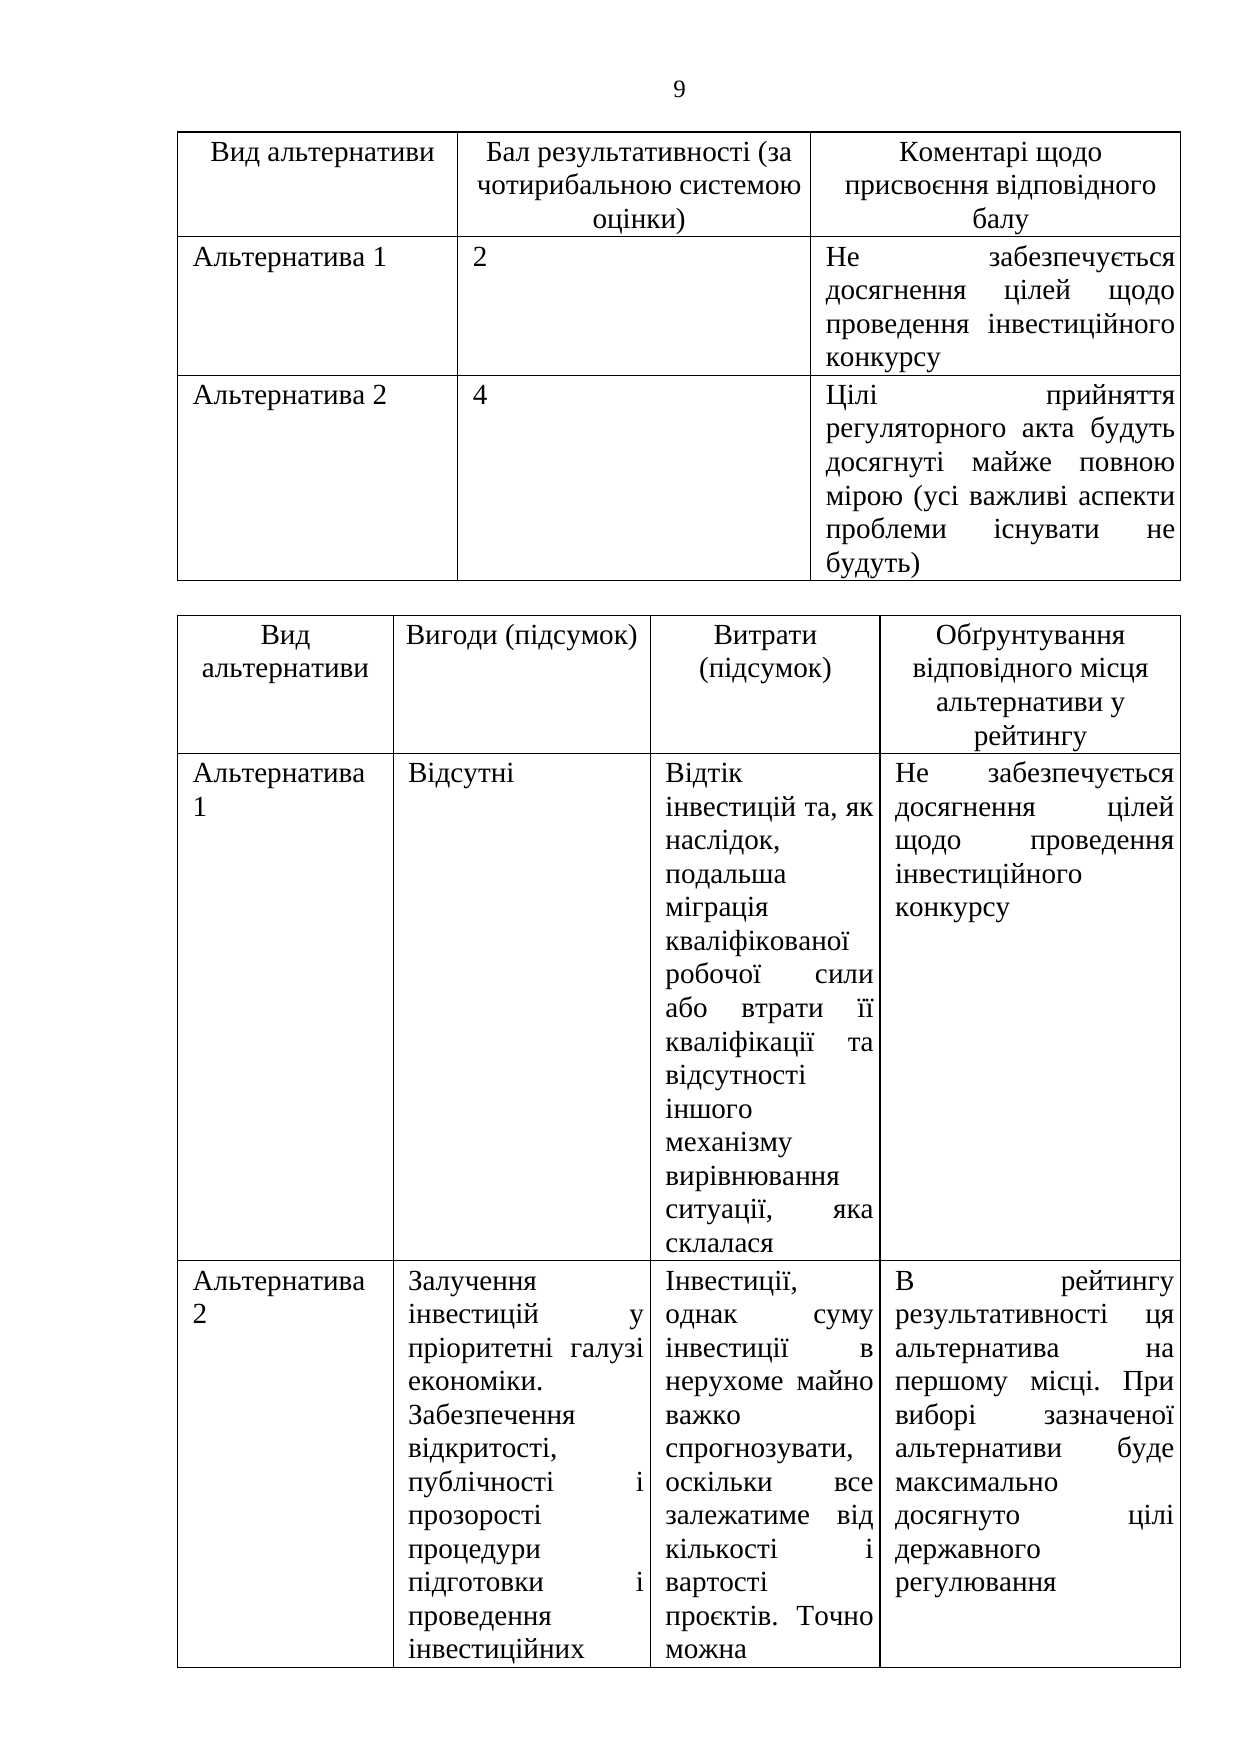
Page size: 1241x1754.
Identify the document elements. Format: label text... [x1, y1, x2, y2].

table_cell Відтік інвестицій та, як наслідок, подальша міграція кваліфікованої робочої сили або втрати її кваліфікації та відсутності іншого механізму вирівнювання ситуації, яка склалася [651, 754, 879, 1260]
table_cell Альтернатива 2 [178, 376, 457, 580]
table_cell Цілі прийняття регуляторного акта будуть досягнуті майже повною мірою (усі важливі аспекти проблеми існувати не будуть) [811, 376, 1180, 580]
table_header Бал результативності (за чотирибальною системою оцінки) [458, 133, 810, 236]
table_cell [881, 1261, 1180, 1667]
table_cell Альтернатива 2 [178, 1261, 393, 1667]
table_cell 4 [458, 376, 810, 580]
table_header Вид альтернативи [178, 133, 457, 236]
table_cell Відсутні [394, 754, 650, 1260]
table_header Обґрунтування відповідного місця альтернативи у рейтингу [881, 616, 1180, 753]
table_cell Не забезпечується досягнення цілей щодо проведення інвестиційного конкурсу [811, 237, 1180, 374]
table_header Витрати (підсумок) [651, 616, 879, 753]
table_cell 2 [458, 237, 810, 374]
table_cell Не забезпечується досягнення цілей щодо проведення інвестиційного конкурсу [881, 754, 1180, 1260]
table_header Вид альтернативи [178, 616, 393, 753]
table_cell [651, 1261, 879, 1667]
table_header Коментарі щодо присвоєння відповідного балу [811, 133, 1180, 236]
table_cell Альтернатива 1 [178, 754, 393, 1260]
table_header Вигоди (підсумок) [394, 616, 650, 753]
table_cell Альтернатива 1 [178, 237, 457, 374]
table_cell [394, 1261, 650, 1667]
